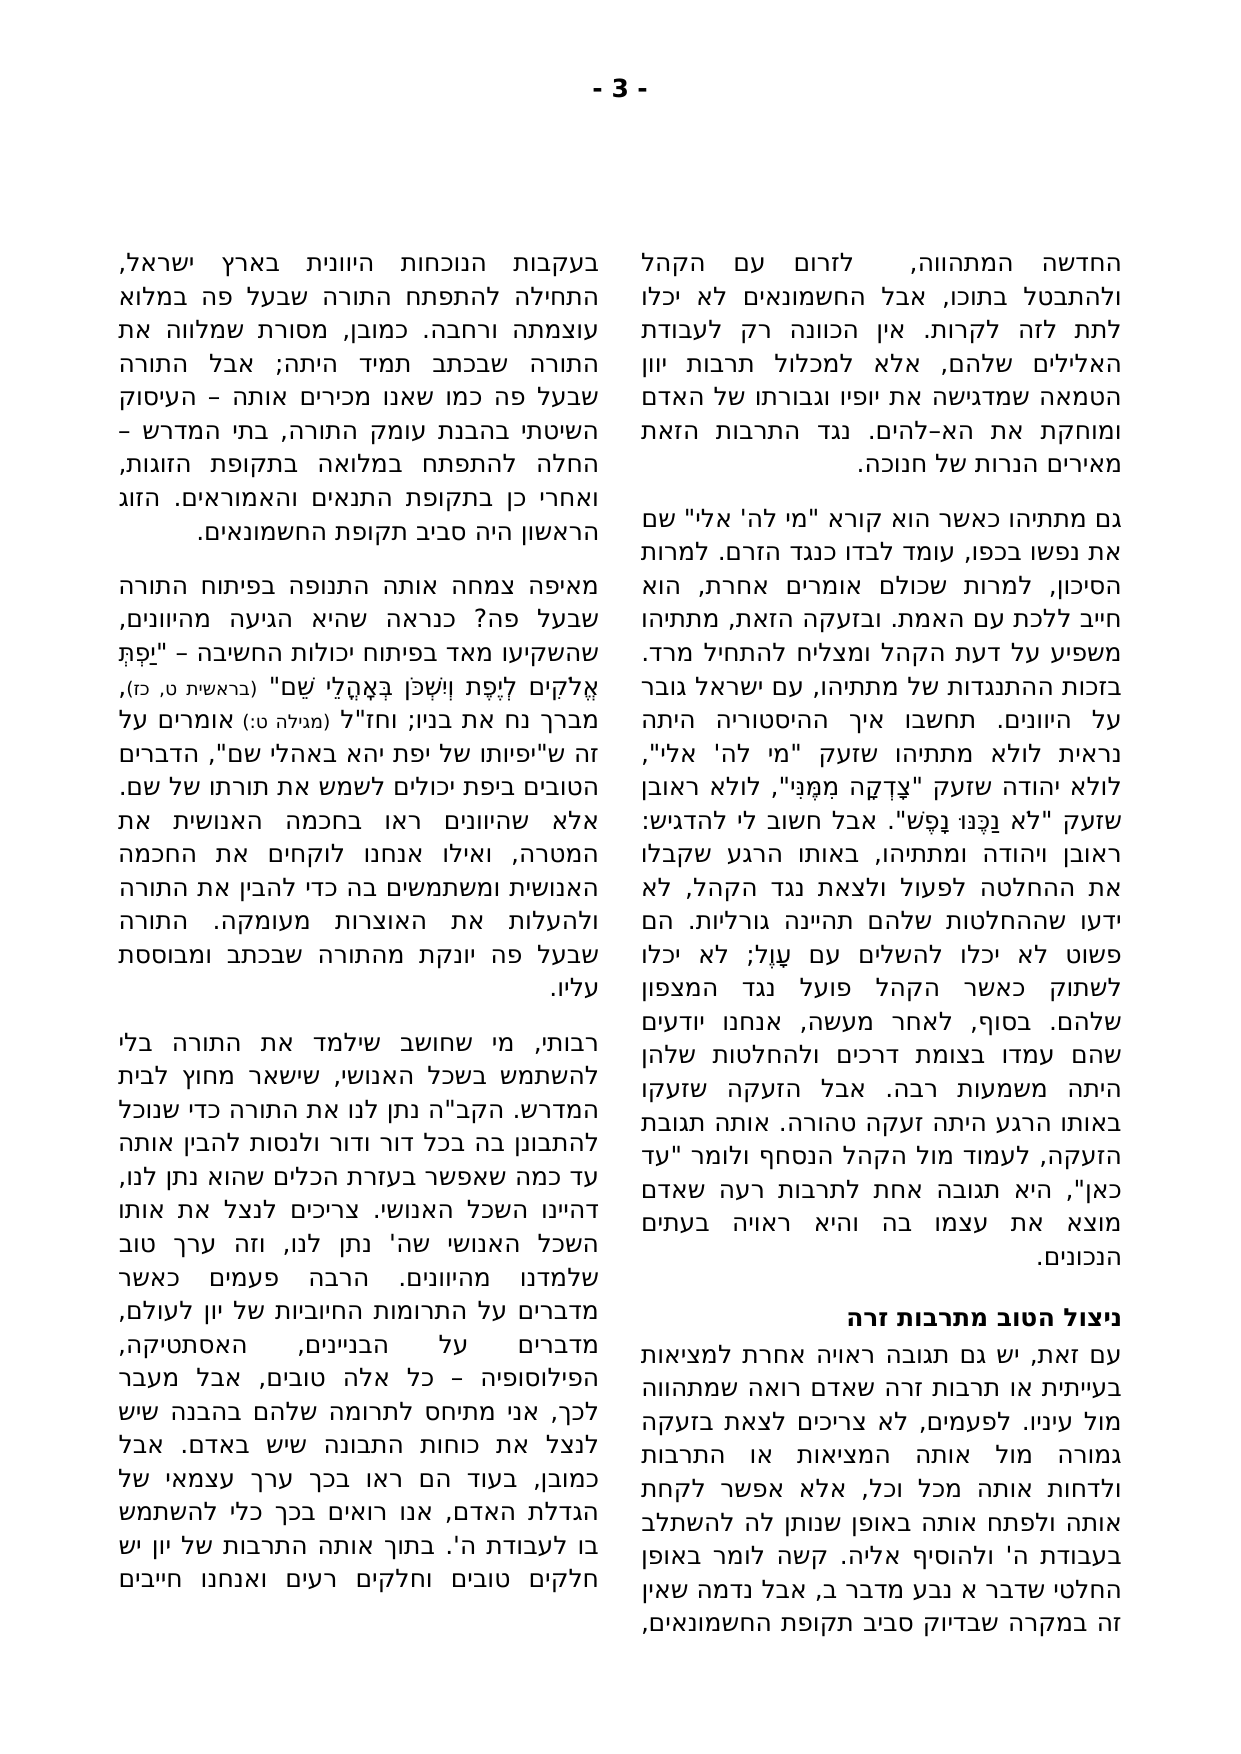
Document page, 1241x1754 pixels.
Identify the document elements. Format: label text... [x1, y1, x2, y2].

text ניצול הטוב מתרבות זרה [641, 1296, 1122, 1334]
text מאיפה צמחה אותה התנופה בפיתוח התורה שבעל פה? כנראה שהיא הגיעה מהיוונים, שהשקיעו מאד בפיתוח יכולות החשיבה – "יַפְתְּ אֱלֹקִים לְיֶפֶת וְיִשְׁכֹּן בְּאׇהֳלֵי שֵׁם" (בראשית ט, כז), מברך נח את בניו; וחז"ל (מגילה ט:) אומרים על זה ש"יפיותו של יפת יהא באהלי שם", הדברים הטובים ביפת יכולים לשמש את תורתו של שם. אלא שהיוונים ראו בחכמה האנושית את המטרה, ואילו אנחנו לוקחים את החכמה האנושית ומשתמשים בה כדי להבין את התורה ולהעלות את האוצרות מעומקה. התורה שבעל פה יונקת מהתורה שבכתב ומבוססת עליו. [118, 571, 599, 1003]
text עם זאת, יש גם תגובה ראויה אחרת למציאות בעייתית או תרבות זרה שאדם רואה שמתהווה מול עיניו. לפעמים, לא צריכים לצאת בזעקה גמורה מול אותה המציאות או התרבות ולדחות אותה מכל וכל, אלא אפשר לקחת אותה ולפתח אותה באופן שנותן לה להשתלב בעבודת ה' ולהוסיף אליה. קשה לומר באופן החלטי שדבר א נבע מדבר ב, אבל נדמה שאין זה במקרה שבדיוק סביב תקופת החשמונאים, בעקבות הנוכחות היוונית בארץ ישראל, התחילה להתפתח התורה שבעל פה במלוא עוצמתה ורחבה. כמובן, מסורת שמלווה את התורה שבכתב תמיד היתה; אבל התורה שבעל פה כמו שאנו מכירים אותה – העיסוק השיטתי בהבנת עומק התורה, בתי המדרש – החלה להתפתח במלואה בתקופת הזוגות, ואחרי כן בתקופת התנאים והאמוראים. הזוג הראשון היה סביב תקופת החשמונאים. [641, 1340, 1122, 1637]
text גם מתתיהו כאשר הוא קורא "מי לה' אלי" שם את נפשו בכפו, עומד לבדו כנגד הזרם. למרות הסיכון, למרות שכולם אומרים אחרת, הוא חייב ללכת עם האמת. ובזעקה הזאת, מתתיהו משפיע על דעת הקהל ומצליח להתחיל מרד. בזכות ההתנגדות של מתתיהו, עם ישראל גובר על היוונים. תחשבו איך ההיסטוריה היתה נראית לולא מתתיהו שזעק "מי לה' אלי", לולא יהודה שזעק "צָדְקָה מִמֶּנִּי", לולא ראובן שזעק "לֹא נַכֶּנּוּ נָפֶשׁ". אבל חשוב לי להדגיש: ראובן ויהודה ומתתיהו, באותו הרגע שקבלו את ההחלטה לפעול ולצאת נגד הקהל, לא ידעו שההחלטות שלהם תהיינה גורליות. הם פשוט לא יכלו להשלים עם עָוֶל; לא יכלו לשתוק כאשר הקהל פועל נגד המצפון שלהם. בסוף, לאחר מעשה, אנחנו יודעים שהם עמדו בצומת דרכים ולהחלטות שלהן היתה משמעות רבה. אבל הזעקה שזעקו באותו הרגע היתה זעקה טהורה. אותה תגובת הזעקה, לעמוד מול הקהל הנסחף ולומר "עד כאן", היא תגובה אחת לתרבות רעה שאדם מוצא את עצמו בה והיא ראויה בעתים הנכונים. [641, 504, 1122, 1271]
text עם זאת, יש גם תגובה ראויה אחרת למציאות בעייתית או תרבות זרה שאדם רואה שמתהווה מול עיניו. לפעמים, לא צריכים לצאת בזעקה גמורה מול אותה המציאות או התרבות ולדחות אותה מכל וכל, אלא אפשר לקחת אותה ולפתח אותה באופן שנותן לה להשתלב בעבודת ה' ולהוסיף אליה. קשה לומר באופן החלטי שדבר א נבע מדבר ב, אבל נדמה שאין זה במקרה שבדיוק סביב תקופת החשמונאים, בעקבות הנוכחות היוונית בארץ ישראל, התחילה להתפתח התורה שבעל פה במלוא עוצמתה ורחבה. כמובן, מסורת שמלווה את התורה שבכתב תמיד היתה; אבל התורה שבעל פה כמו שאנו מכירים אותה – העיסוק השיטתי בהבנת עומק התורה, בתי המדרש – החלה להתפתח במלואה בתקופת הזוגות, ואחרי כן בתקופת התנאים והאמוראים. הזוג הראשון היה סביב תקופת החשמונאים. [118, 248, 599, 546]
